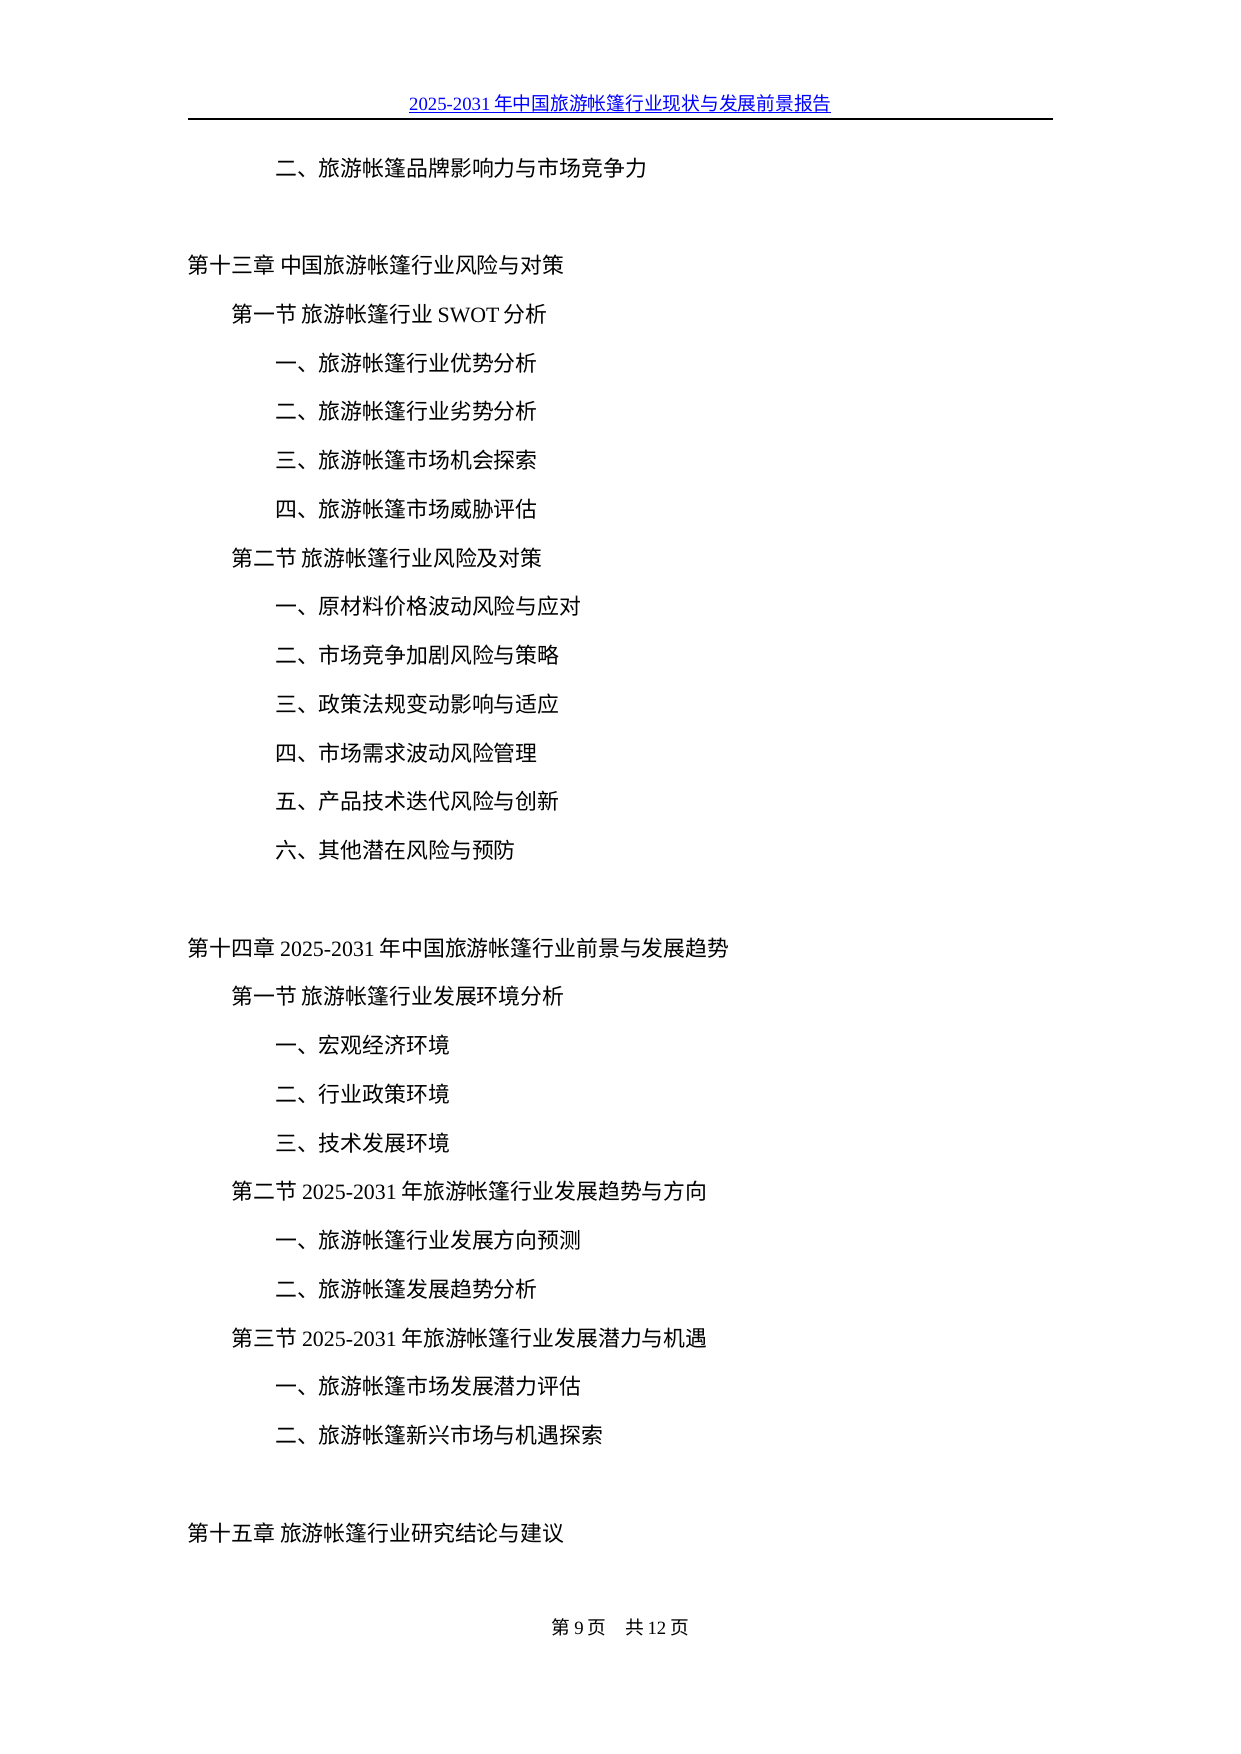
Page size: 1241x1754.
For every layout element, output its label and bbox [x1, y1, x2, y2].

text [187, 150, 1053, 1548]
